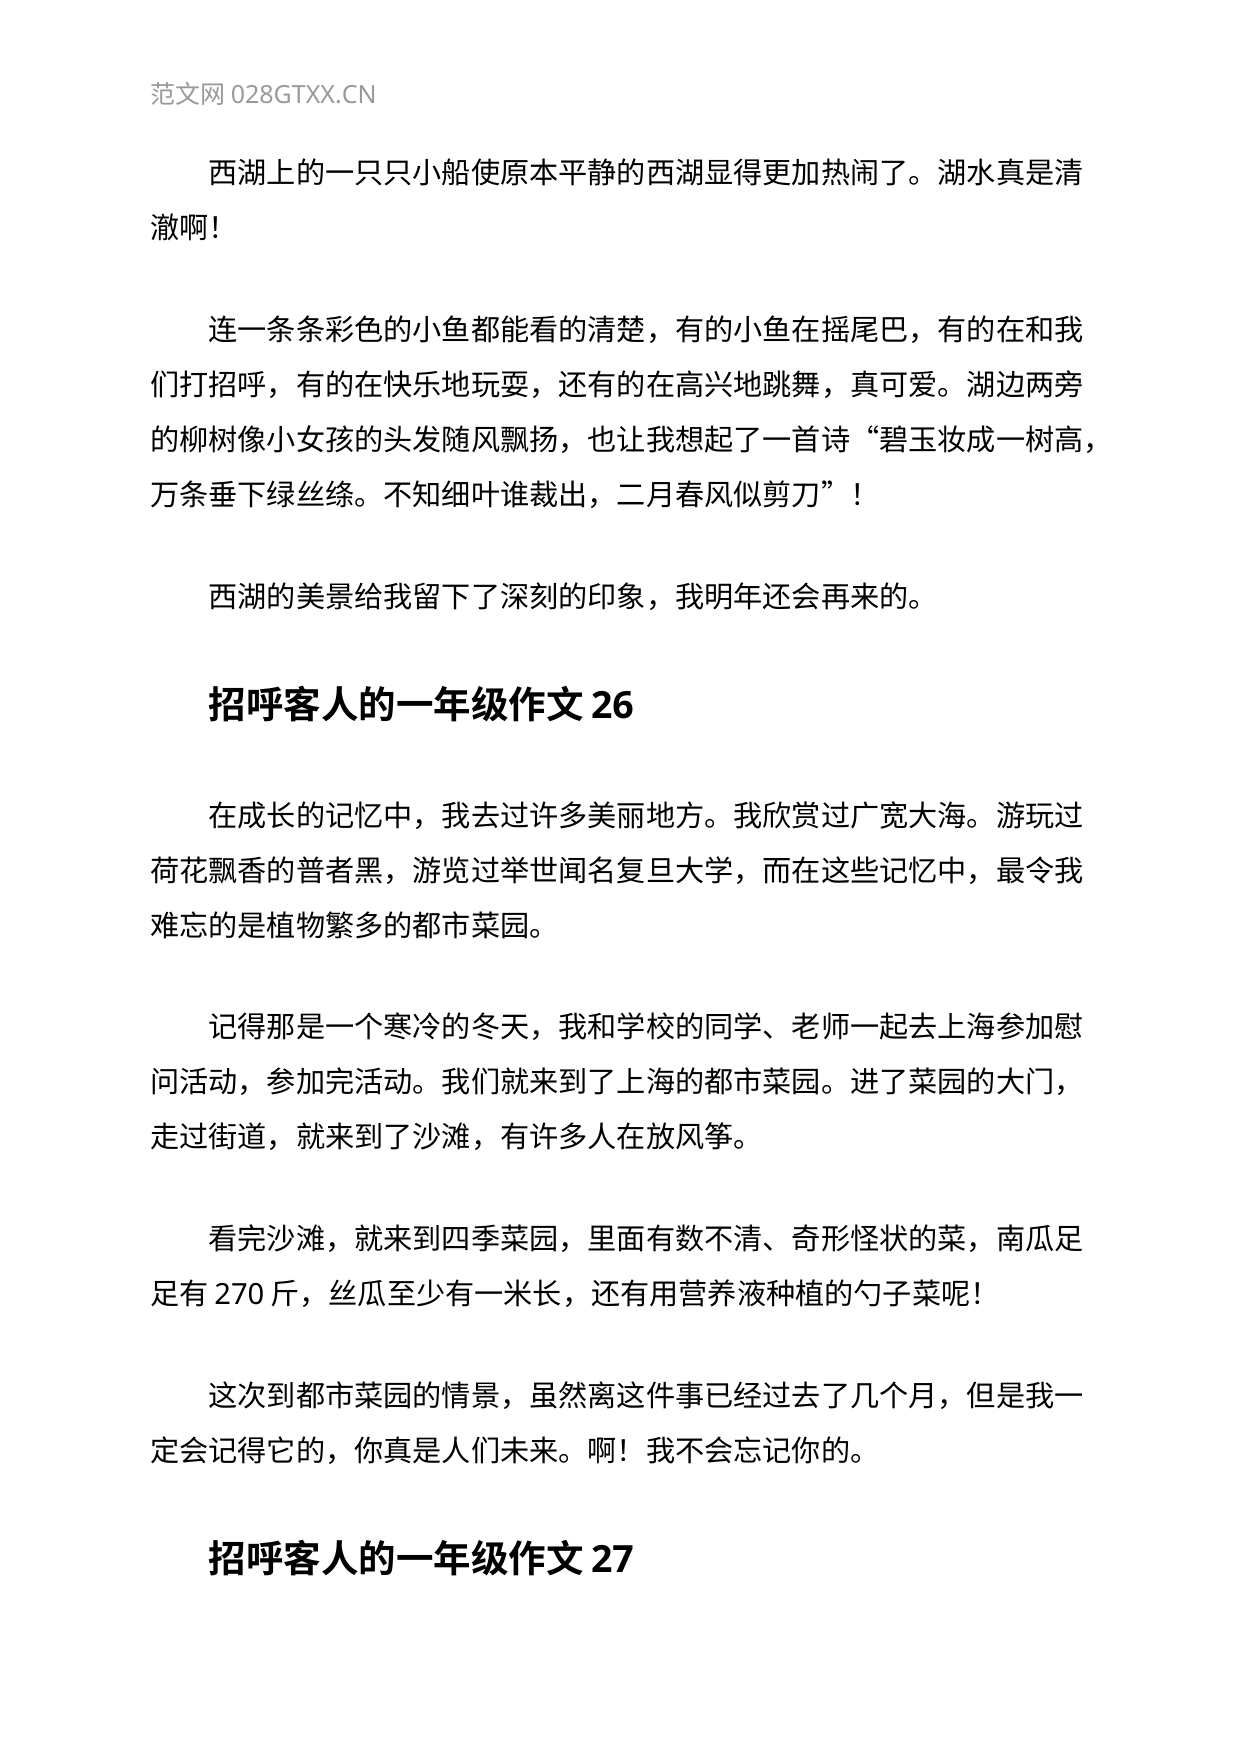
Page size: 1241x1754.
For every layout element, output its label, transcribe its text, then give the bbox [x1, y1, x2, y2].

text 西湖的美景给我留下了深刻的印象，我明年还会再来的。 [150, 573, 1090, 615]
text 连一条条彩色的小鱼都能看的清楚，有的小鱼在摇尾巴，有的在和我们打招呼，有的在快乐地玩耍，还有的在高兴地跳舞，真可爱。湖边两旁的柳树像小女孩的头发随风飘扬，也让我想起了一首诗“碧玉妆成一树高，万条垂下绿丝绦。不知细叶谁裁出，二月春风似剪刀”！ [150, 307, 1090, 514]
text 招呼客人的一年级作文26 [150, 675, 1090, 729]
text 记得那是一个寒冷的冬天，我和学校的同学、老师一起去上海参加慰问活动，参加完活动。我们就来到了上海的都市菜园。进了菜园的大门，走过街道，就来到了沙滩，有许多人在放风筝。 [150, 1004, 1090, 1156]
text 西湖上的一只只小船使原本平静的西湖显得更加热闹了。湖水真是清澈啊！ [150, 150, 1090, 247]
text 这次到都市菜园的情景，虽然离这件事已经过去了几个月，但是我一定会记得它的，你真是人们未来。啊！我不会忘记你的。 [150, 1372, 1090, 1470]
text 招呼客人的一年级作文27 [150, 1529, 1090, 1584]
text 在成长的记忆中，我去过许多美丽地方。我欣赏过广宽大海。游玩过荷花飘香的普者黑，游览过举世闻名复旦大学，而在这些记忆中，最令我难忘的是植物繁多的都市菜园。 [150, 792, 1090, 944]
text 看完沙滩，就来到四季菜园，里面有数不清、奇形怪状的菜，南瓜足足有270斤，丝瓜至少有一米长，还有用营养液种植的勺子菜呢！ [150, 1216, 1090, 1313]
